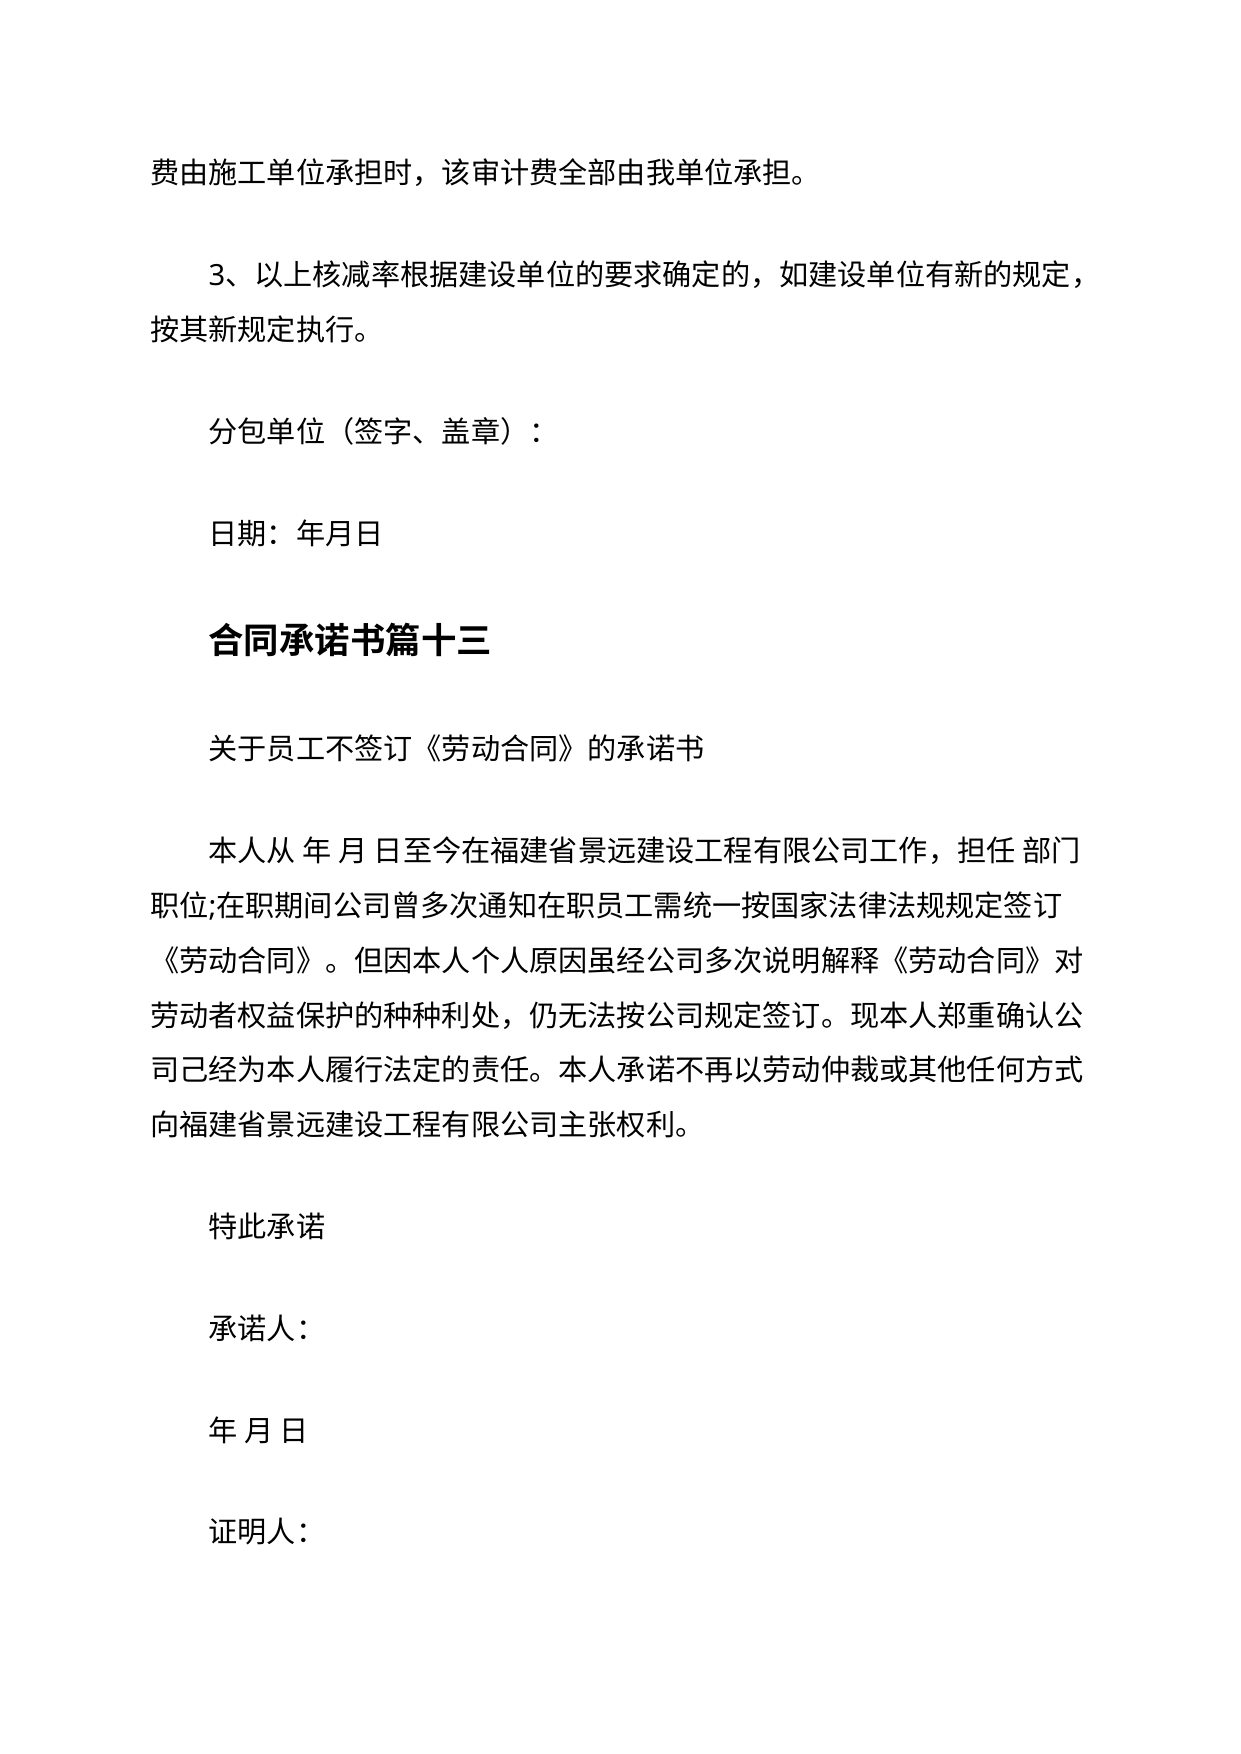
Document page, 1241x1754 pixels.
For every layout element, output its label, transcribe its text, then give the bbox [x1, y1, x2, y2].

text 特此承诺 [150, 1204, 1090, 1246]
text 承诺人： [150, 1305, 1090, 1348]
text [150, 150, 1090, 192]
text 日期：年月日 [150, 510, 1090, 553]
text 关于员工不签订《劳动合同》的承诺书 [150, 726, 1090, 768]
text 分包单位（签字、盖章）： [150, 408, 1090, 451]
text 合同承诺书篇十三 [150, 612, 1090, 663]
text 本人从 年 月 日至今在福建省景远建设工程有限公司工作，担任 部门 职位;在职期间公司曾多次通知在职员工需统一按国家法律法规规定签订《劳动合同》。但因本人个人原因虽经公司多次说明解释《劳动合同》对劳动者权益保护的种种利处，仍无法按公司规定签订。现本人郑重确认公司己经为本人履行法定的责任。本人承诺不再以劳动仲裁或其他任何方式向福建省景远建设工程有限公司主张权利。 [150, 827, 1090, 1144]
text 年 月 日 [150, 1407, 1090, 1449]
text 证明人： [150, 1509, 1090, 1551]
text 3、以上核减率根据建设单位的要求确定的，如建设单位有新的规定，按其新规定执行。 [150, 252, 1090, 349]
